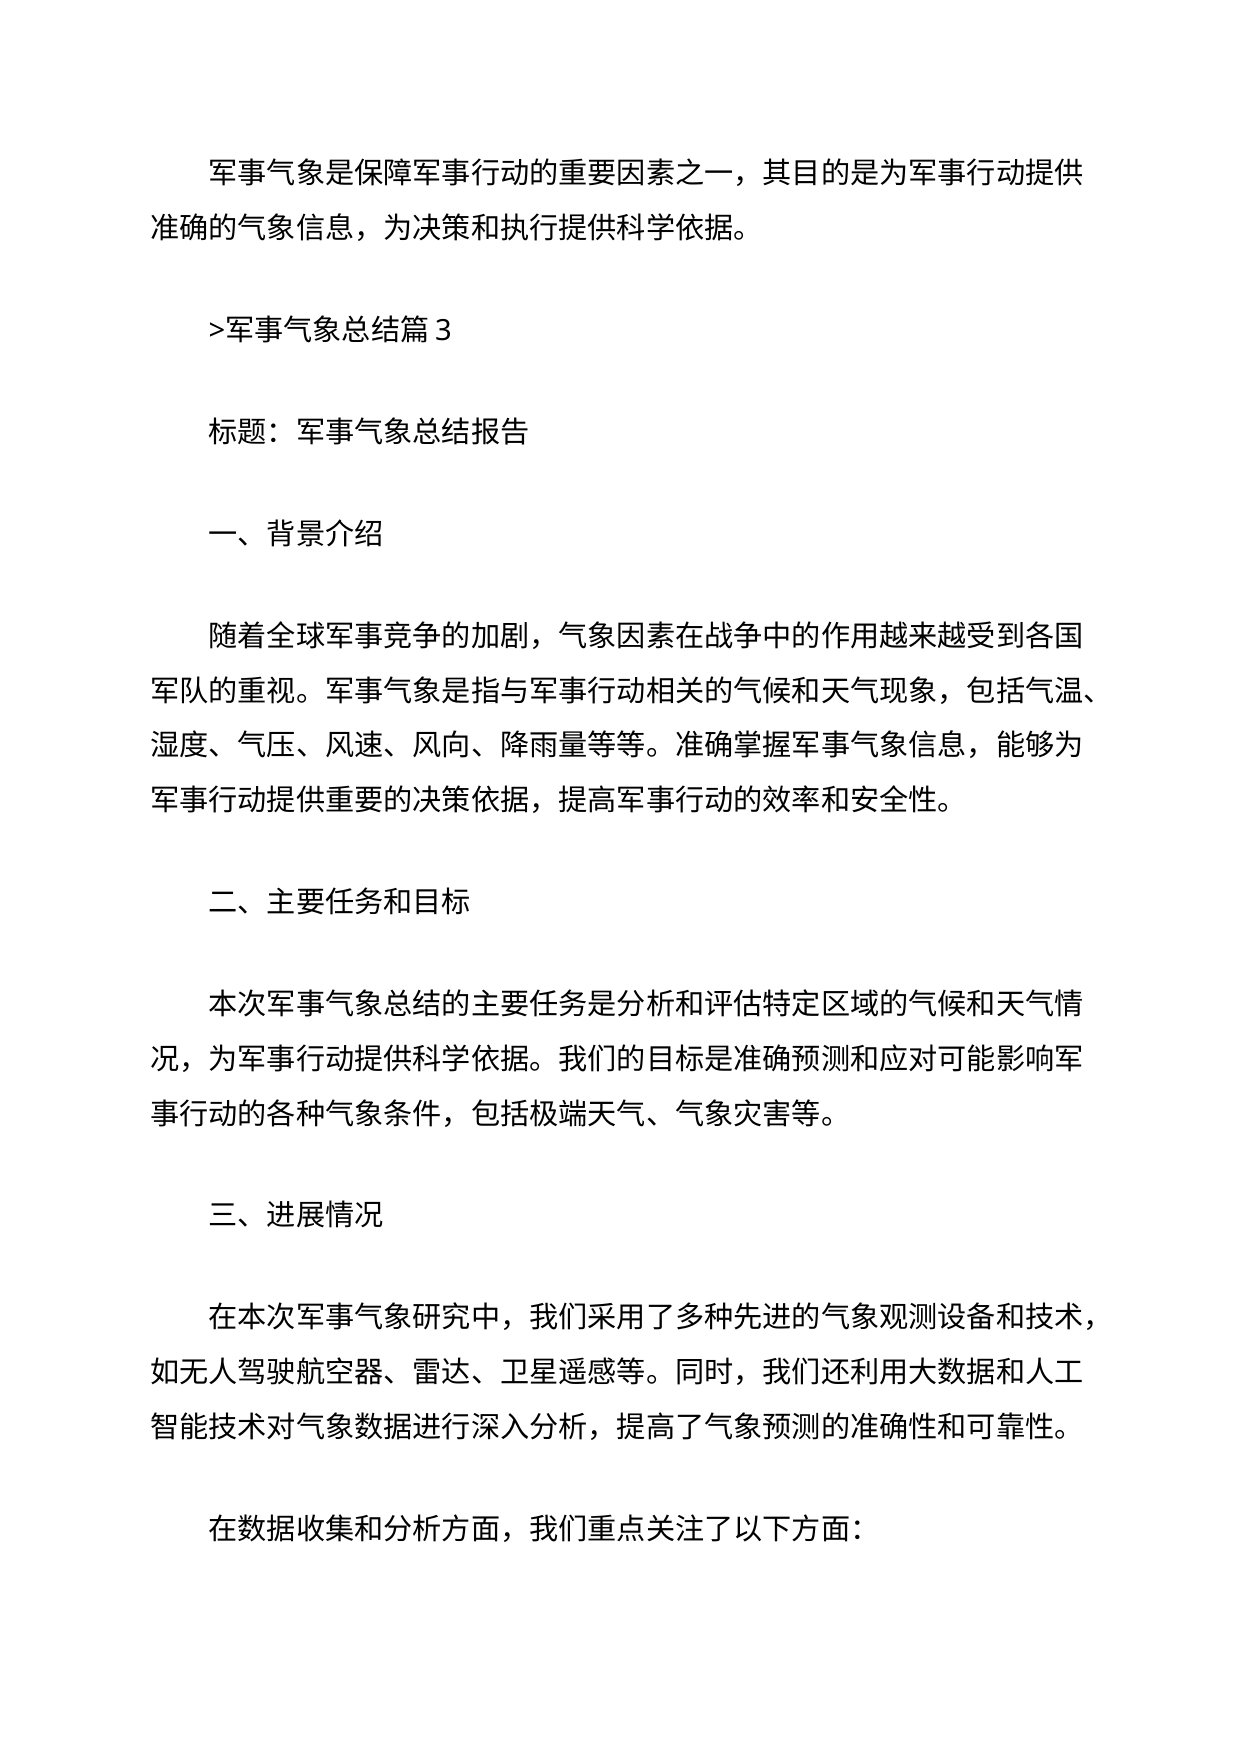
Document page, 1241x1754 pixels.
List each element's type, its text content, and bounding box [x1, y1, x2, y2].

text 在数据收集和分析方面，我们重点关注了以下方面： [150, 1505, 1090, 1548]
text 随着全球军事竞争的加剧，气象因素在战争中的作用越来越受到各国军队的重视。军事气象是指与军事行动相关的气候和天气现象，包括气温、湿度、气压、风速、风向、降雨量等等。准确掌握军事气象信息，能够为军事行动提供重要的决策依据，提高军事行动的效率和安全性。 [150, 612, 1090, 819]
text 一、背景介绍 [150, 510, 1090, 553]
text 在本次军事气象研究中，我们采用了多种先进的气象观测设备和技术，如无人驾驶航空器、雷达、卫星遥感等。同时，我们还利用大数据和人工智能技术对气象数据进行深入分析，提高了气象预测的准确性和可靠性。 [150, 1294, 1090, 1446]
text >军事气象总结篇3 [150, 307, 1090, 349]
text 军事气象是保障军事行动的重要因素之一，其目的是为军事行动提供准确的气象信息，为决策和执行提供科学依据。 [150, 150, 1090, 247]
text 三、进展情况 [150, 1192, 1090, 1234]
text 本次军事气象总结的主要任务是分析和评估特定区域的气候和天气情况，为军事行动提供科学依据。我们的目标是准确预测和应对可能影响军事行动的各种气象条件，包括极端天气、气象灾害等。 [150, 980, 1090, 1132]
text 二、主要任务和目标 [150, 879, 1090, 921]
text 标题：军事气象总结报告 [150, 409, 1090, 451]
